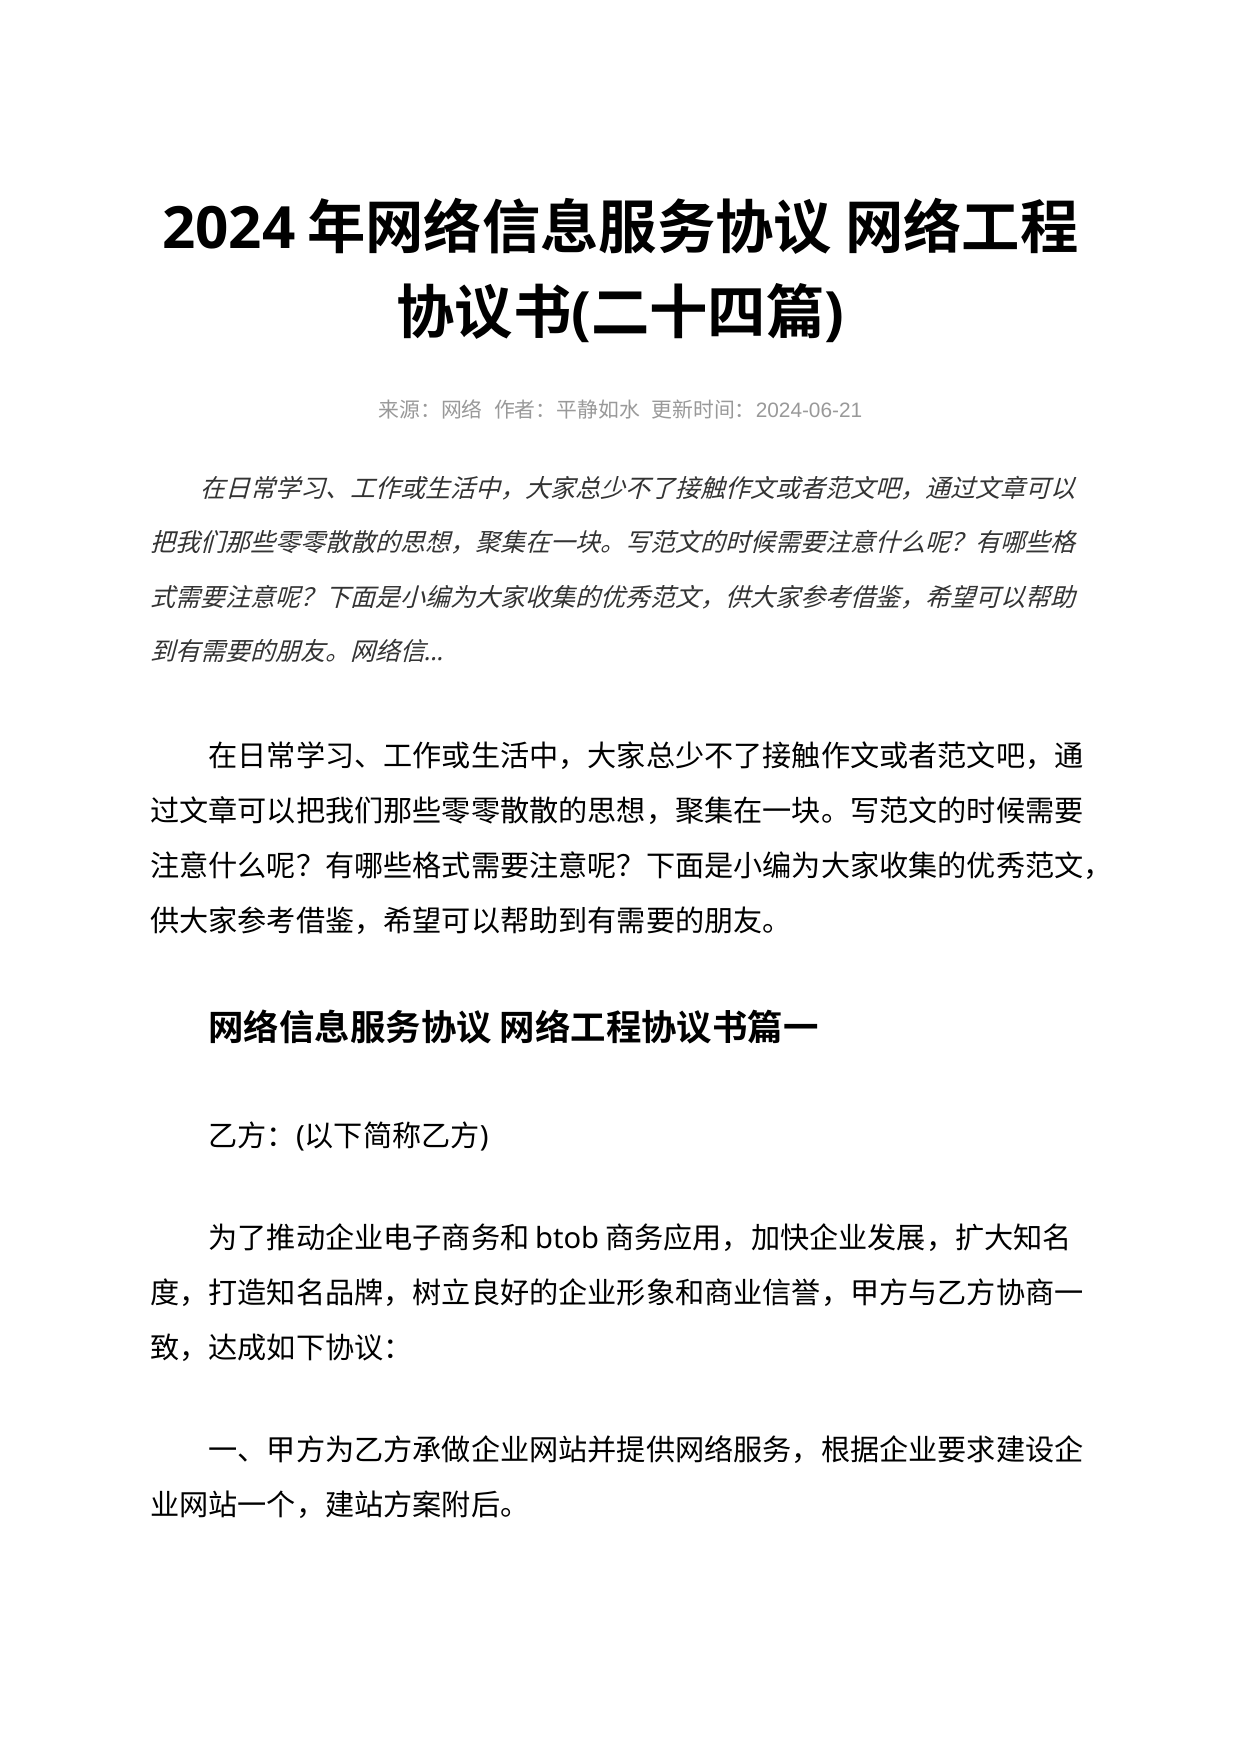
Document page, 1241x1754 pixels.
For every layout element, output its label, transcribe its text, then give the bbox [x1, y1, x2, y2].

text 网络信息服务协议 网络工程协议书篇一 [150, 999, 1090, 1051]
text 在日常学习、工作或生活中，大家总少不了接触作文或者范文吧，通过文章可以把我们那些零零散散的思想，聚集在一块。写范文的时候需要注意什么呢？有哪些格式需要注意呢？下面是小编为大家收集的优秀范文，供大家参考借鉴，希望可以帮助到有需要的朋友。 [150, 733, 1090, 940]
text 乙方：(以下简称乙方) [150, 1113, 1090, 1155]
subtitle 2024年网络信息服务协议 网络工程协议书(二十四篇) [150, 181, 1090, 351]
text 在日常学习、工作或生活中，大家总少不了接触作文或者范文吧，通过文章可以把我们那些零零散散的思想，聚集在一块。写范文的时候需要注意什么呢？有哪些格式需要注意呢？下面是小编为大家收集的优秀范文，供大家参考借鉴，希望可以帮助到有需要的朋友。网络信... [150, 468, 1090, 668]
text 为了推动企业电子商务和btob商务应用，加快企业发展，扩大知名度，打造知名品牌，树立良好的企业形象和商业信誉，甲方与乙方协商一致，达成如下协议： [150, 1215, 1090, 1367]
text 一、甲方为乙方承做企业网站并提供网络服务，根据企业要求建设企业网站一个，建站方案附后。 [150, 1426, 1090, 1524]
text 来源：网络 作者：平静如水 更新时间：2024-06-21 [150, 398, 1090, 422]
